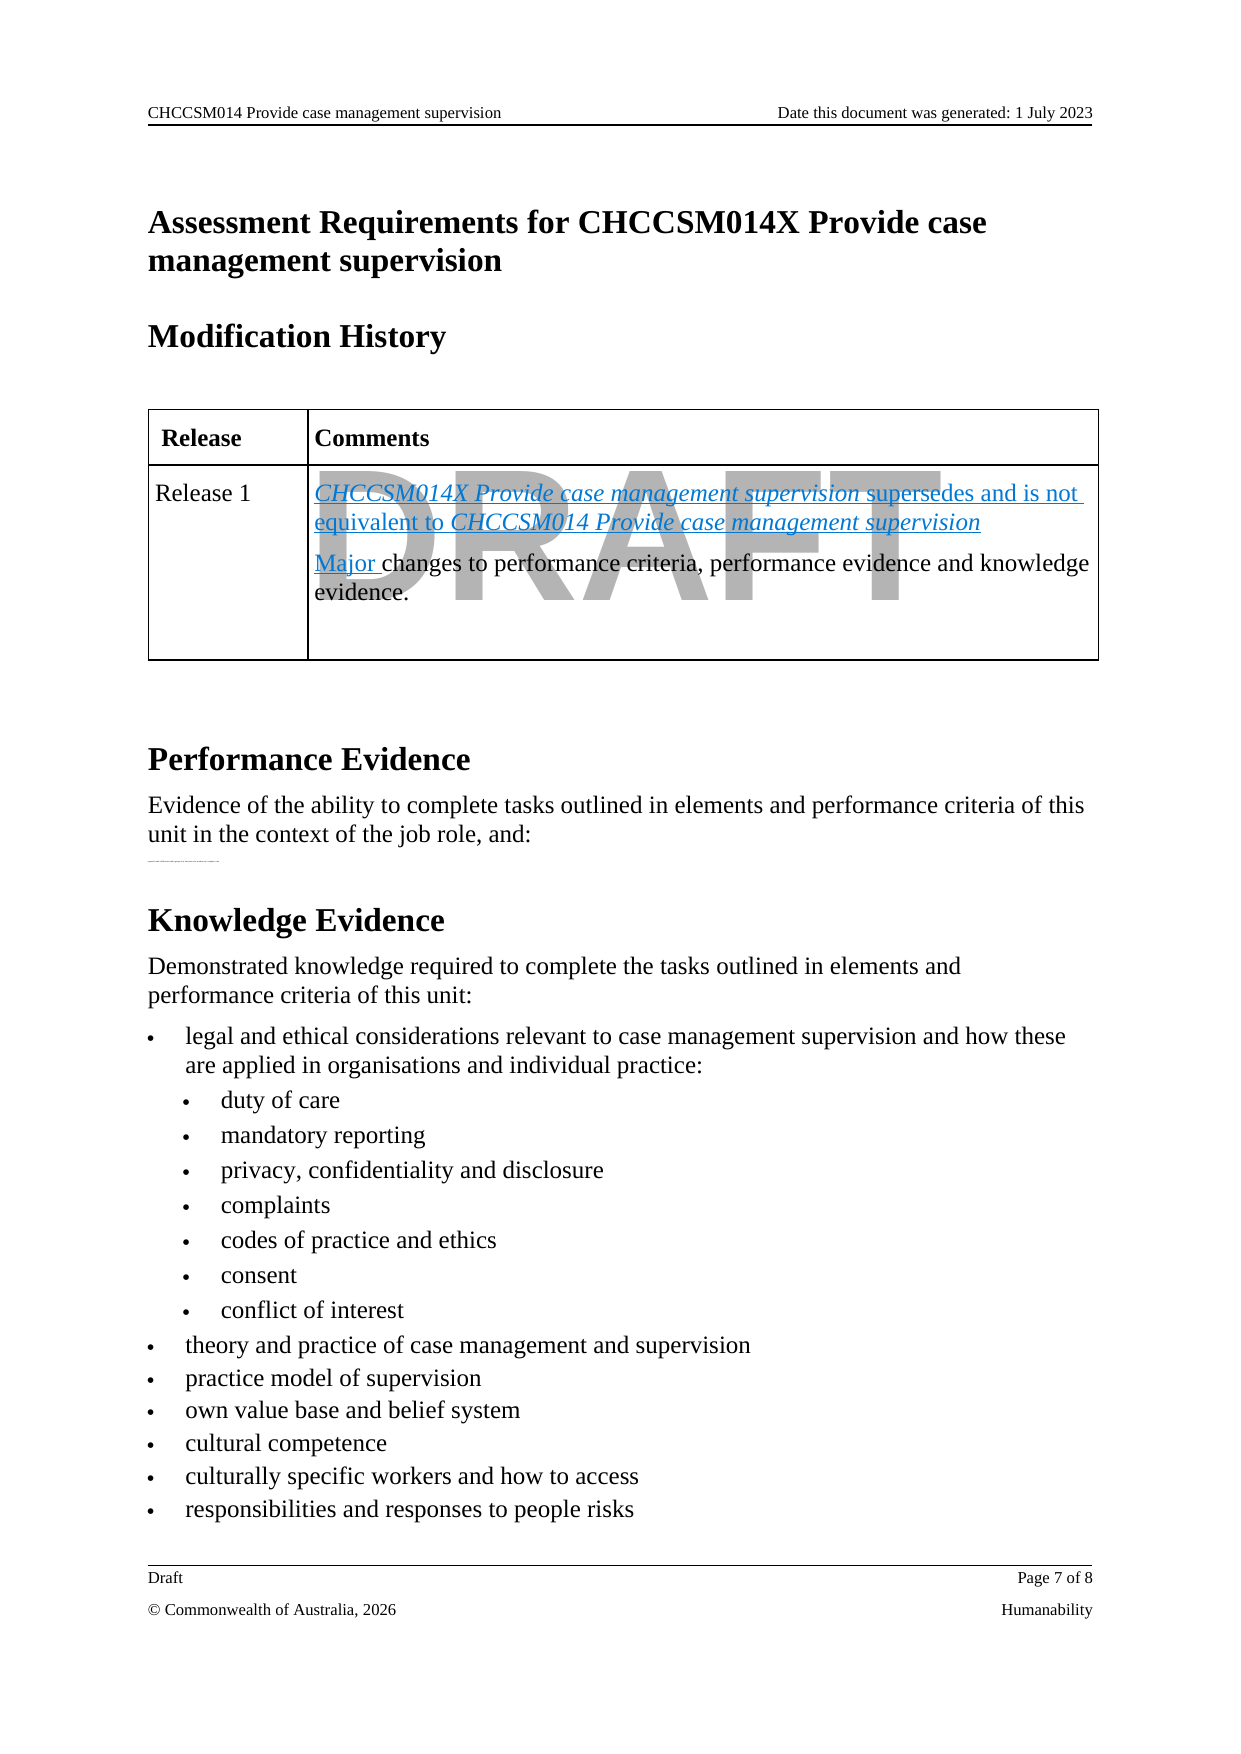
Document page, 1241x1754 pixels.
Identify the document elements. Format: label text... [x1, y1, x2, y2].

table_header Comments [309, 410, 1098, 464]
list privacy, confidentiality and disclosure [183, 1155, 1092, 1183]
list consent [183, 1260, 1092, 1288]
list culturally specific workers and how to access [148, 1461, 1092, 1490]
text Evidence of the ability to complete tasks outlined in elements and performance criteria of this unit in the context of the job role, and: [148, 790, 1092, 848]
subtitle Knowledge Evidence [148, 900, 1092, 938]
list conflict of interest [183, 1295, 1092, 1323]
list own value base and belief system [148, 1396, 1092, 1424]
text Demonstrated knowledge required to complete the tasks outlined in elements and performance criteria of this unit: [148, 951, 1092, 1008]
subtitle Performance Evidence [148, 739, 1092, 778]
list cultural competence [148, 1428, 1092, 1457]
table_cell CHCCSM014X Provide case management supervision supersedes and is not equivalent to CHCCSM014 Provide case management supervision Major changes to performance criteria, performance evidence and knowledge evidence. [309, 466, 1098, 659]
table_cell Release 1 [149, 466, 307, 659]
list mandatory reporting [183, 1120, 1092, 1148]
table_header Release [149, 410, 307, 464]
list theory and practice of case management and supervision [148, 1330, 1092, 1358]
subtitle Assessment Requirements for CHCCSM014X Provide case management supervision [148, 202, 1092, 279]
list codes of practice and ethics [183, 1225, 1092, 1253]
subtitle Modification History [148, 316, 1092, 355]
list duty of care [183, 1085, 1092, 1113]
list practice model of supervision [148, 1363, 1092, 1391]
list legal and ethical considerations relevant to case management supervision and how these are applied in organisations and individual practice: [148, 1021, 1092, 1078]
list responsibilities and responses to people risks [148, 1494, 1092, 1523]
list complaints [183, 1190, 1092, 1218]
